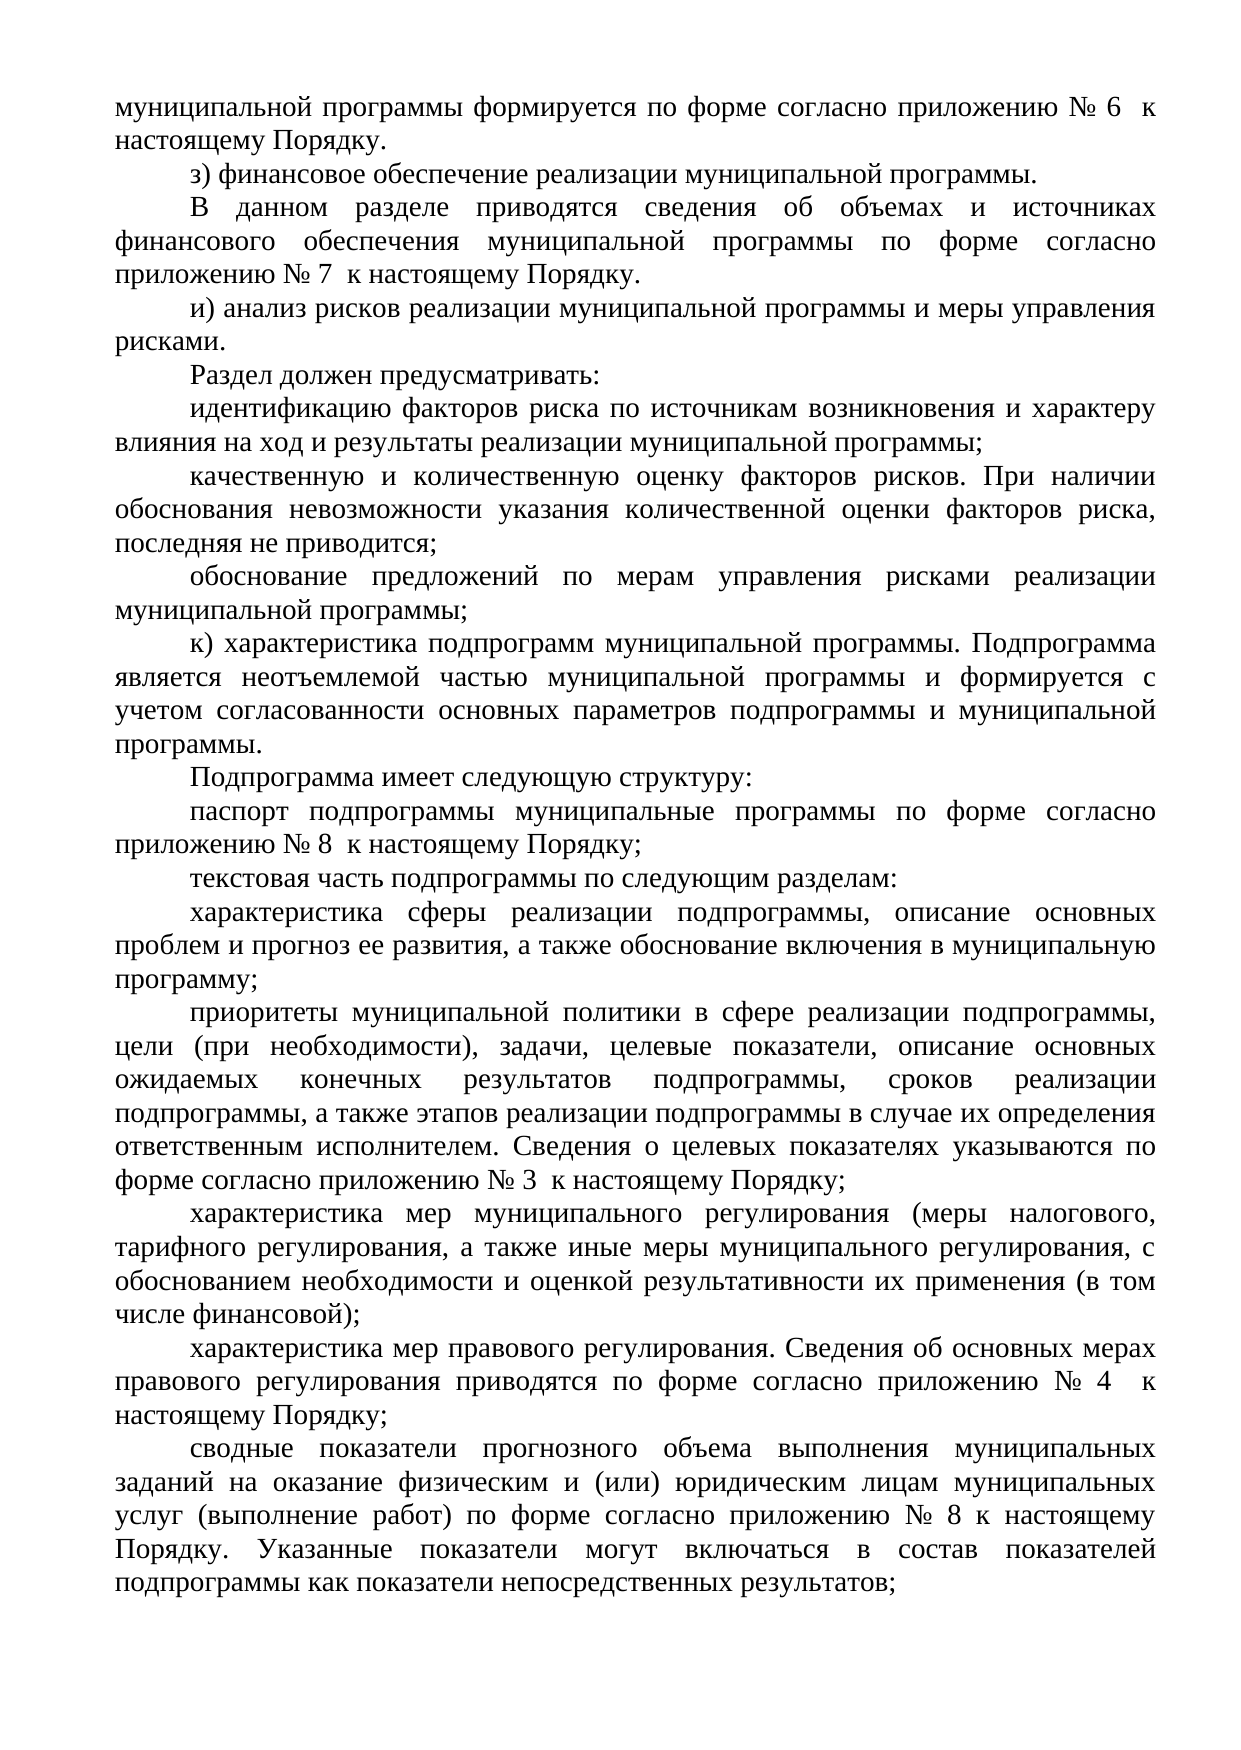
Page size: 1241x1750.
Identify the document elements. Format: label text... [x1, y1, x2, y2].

text к) характеристика подпрограмм муниципальной программы. Подпрограмма является неотъемлемой частью муниципальной программы и формируется с учетом согласованности основных параметров подпрограммы и муниципальной программы. [114, 625, 1157, 759]
text приоритеты муниципальной политики в сфере реализации подпрограммы, цели (при необходимости), задачи, целевые показатели, описание основных ожидаемых конечных результатов подпрограммы, сроков реализации подпрограммы, а также этапов реализации подпрограммы в случае их определения ответственным исполнителем. Сведения о целевых показателях указываются по форме согласно приложению № 3 к настоящему Порядку; [114, 994, 1157, 1196]
text обоснование предложений по мерам управления рисками реализации муниципальной программы; [114, 558, 1157, 625]
text Подпрограмма имеет следующую структуру: [114, 759, 1157, 793]
text текстовая часть подпрограммы по следующим разделам: [114, 860, 1157, 894]
text и) анализ рисков реализации муниципальной программы и меры управления рисками. [114, 290, 1157, 357]
text В данном разделе приводятся сведения об объемах и источниках финансового обеспечения муниципальной программы по форме согласно приложению № 7 к настоящему Порядку. [114, 189, 1157, 290]
text паспорт подпрограммы муниципальные программы по форме согласно приложению № 8 к настоящему Порядку; [114, 793, 1157, 860]
text характеристика сферы реализации подпрограммы, описание основных проблем и прогноз ее развития, а также обоснование включения в муниципальную программу; [114, 894, 1157, 994]
text Раздел должен предусматривать: [114, 357, 1157, 391]
text з) финансовое обеспечение реализации муниципальной программы. [114, 156, 1157, 189]
text сводные показатели прогнозного объема выполнения муниципальных заданий на оказание физическим и (или) юридическим лицам муниципальных услуг (выполнение работ) по форме согласно приложению № 8 к настоящему Порядку. Указанные показатели могут включаться в состав показателей подпрограммы как показатели непосредственных результатов; [114, 1430, 1157, 1598]
text характеристика мер правового регулирования. Сведения об основных мерах правового регулирования приводятся по форме согласно приложению № 4 к настоящему Порядку; [114, 1330, 1157, 1430]
text идентификацию факторов риска по источникам возникновения и характеру влияния на ход и результаты реализации муниципальной программы; [114, 391, 1157, 458]
text характеристика мер муниципального регулирования (меры налогового, тарифного регулирования, а также иные меры муниципального регулирования, с обоснованием необходимости и оценкой результативности их применения (в том числе финансовой); [114, 1196, 1157, 1330]
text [114, 89, 1157, 156]
text качественную и количественную оценку факторов рисков. При наличии обоснования невозможности указания количественной оценки факторов риска, последняя не приводится; [114, 458, 1157, 558]
